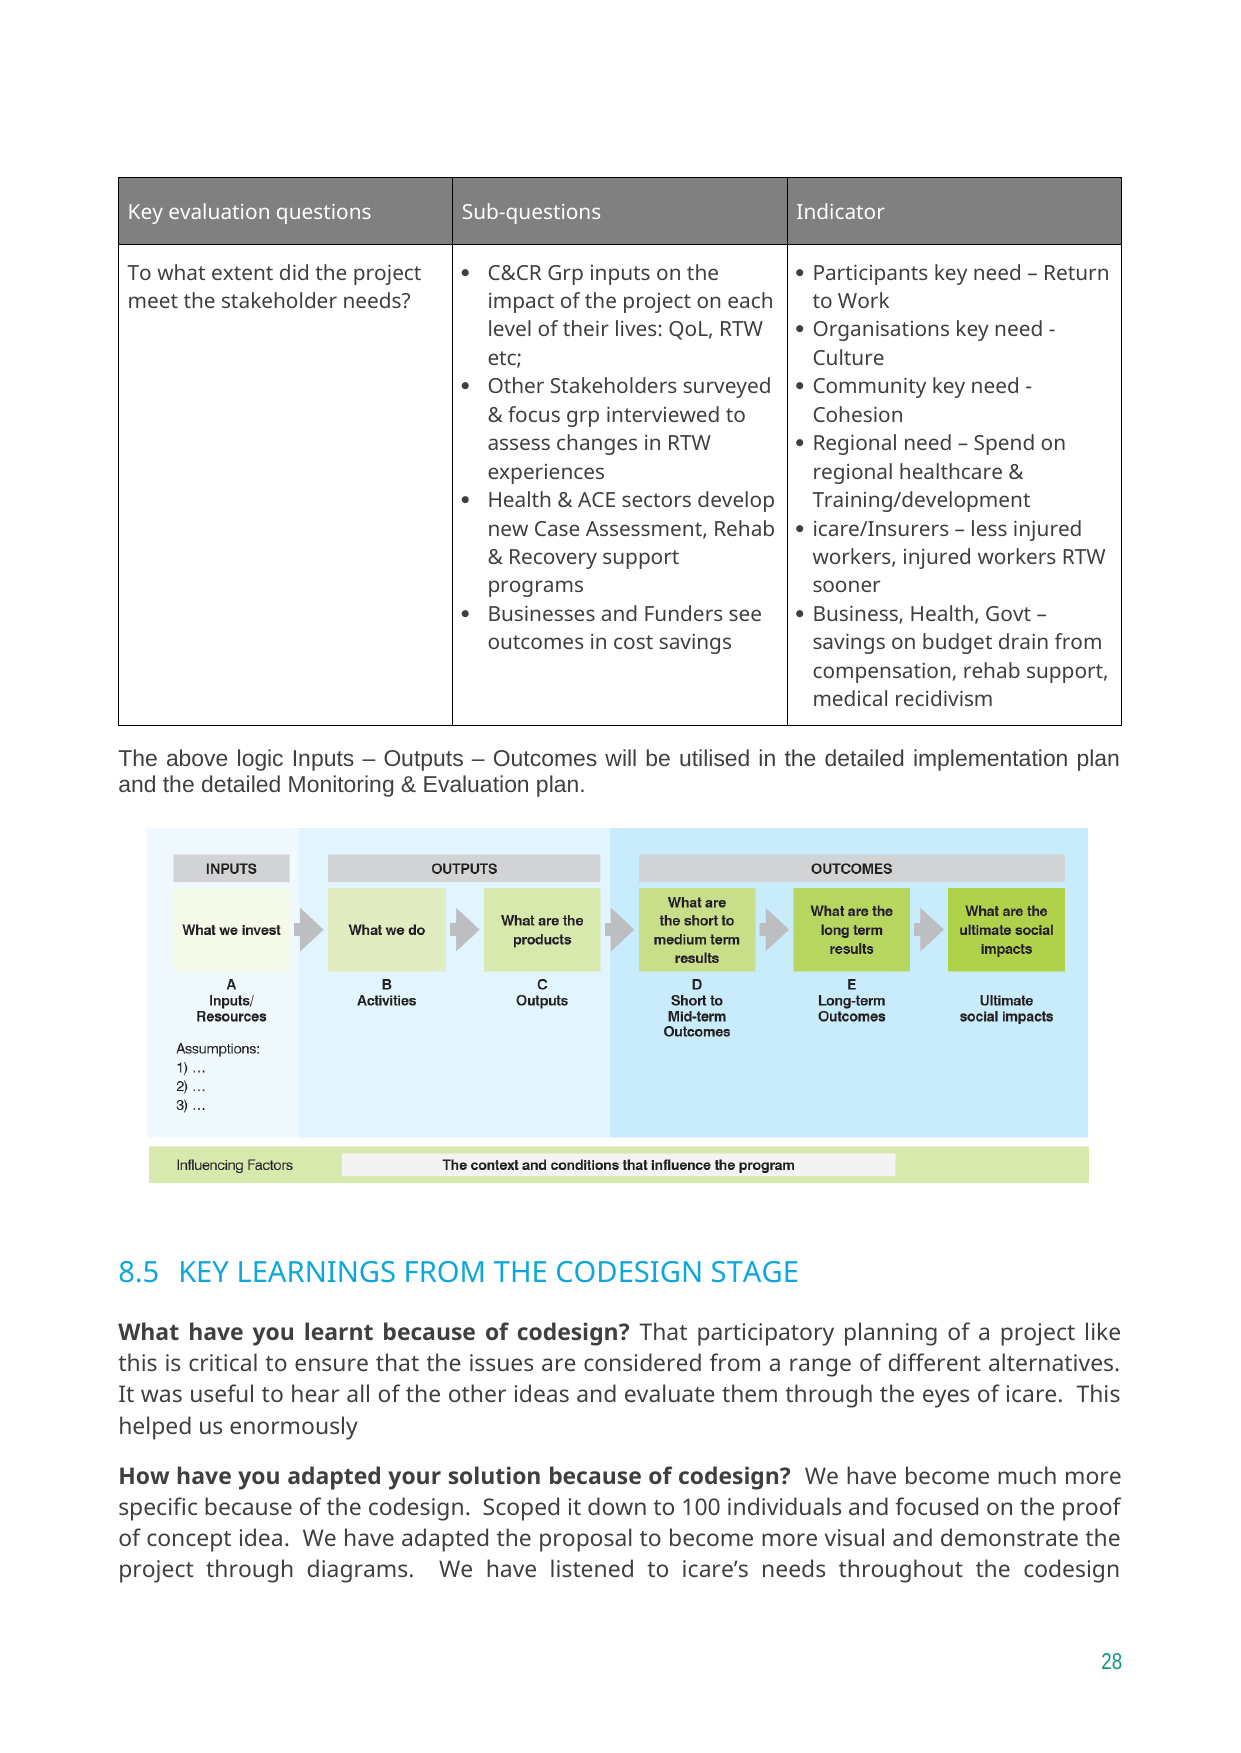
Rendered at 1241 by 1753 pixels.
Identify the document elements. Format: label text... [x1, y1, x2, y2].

table_cell C&CR Grp inputs on the impact of the project on each level of their lives: QoL, RTW etc; Other Stakeholders surveyed & focus grp interviewed to assess changes in RTW experiences Health & ACE sectors develop new Case Assessment, Rehab & Recovery support programs Businesses and Funders see outcomes in cost savings [453, 245, 787, 725]
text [118, 1460, 1122, 1585]
table_cell To what extent did the project meet the stakeholder needs? [119, 245, 452, 725]
table_cell Participants key need – Return to Work Organisations key need - Culture Community key need - Cohesion Regional need – Spend on regional healthcare & Training/development icare/Insurers – less injured workers, injured workers RTW sooner Business, Health, Govt – savings on budget drain from compensation, rehab support, medical recidivism [788, 245, 1121, 725]
picture [118, 816, 1122, 1202]
table_header Indicator [788, 178, 1121, 244]
subtitle Key learnings from the codesign stage [118, 1251, 1122, 1291]
text What have you learnt because of codesign? That participatory planning of a project like this is critical to ensure that the issues are considered from a range of different alternatives. It was useful to hear all of the other ideas and evaluate them through the eyes of icare. This helped us enormously [118, 1316, 1122, 1441]
table_header Sub-questions [453, 178, 787, 244]
table_header Key evaluation questions [119, 178, 452, 244]
text The above logic Inputs – Outputs – Outcomes will be utilised in the detailed implementation plan and the detailed Monitoring & Evaluation plan. [118, 745, 1122, 798]
